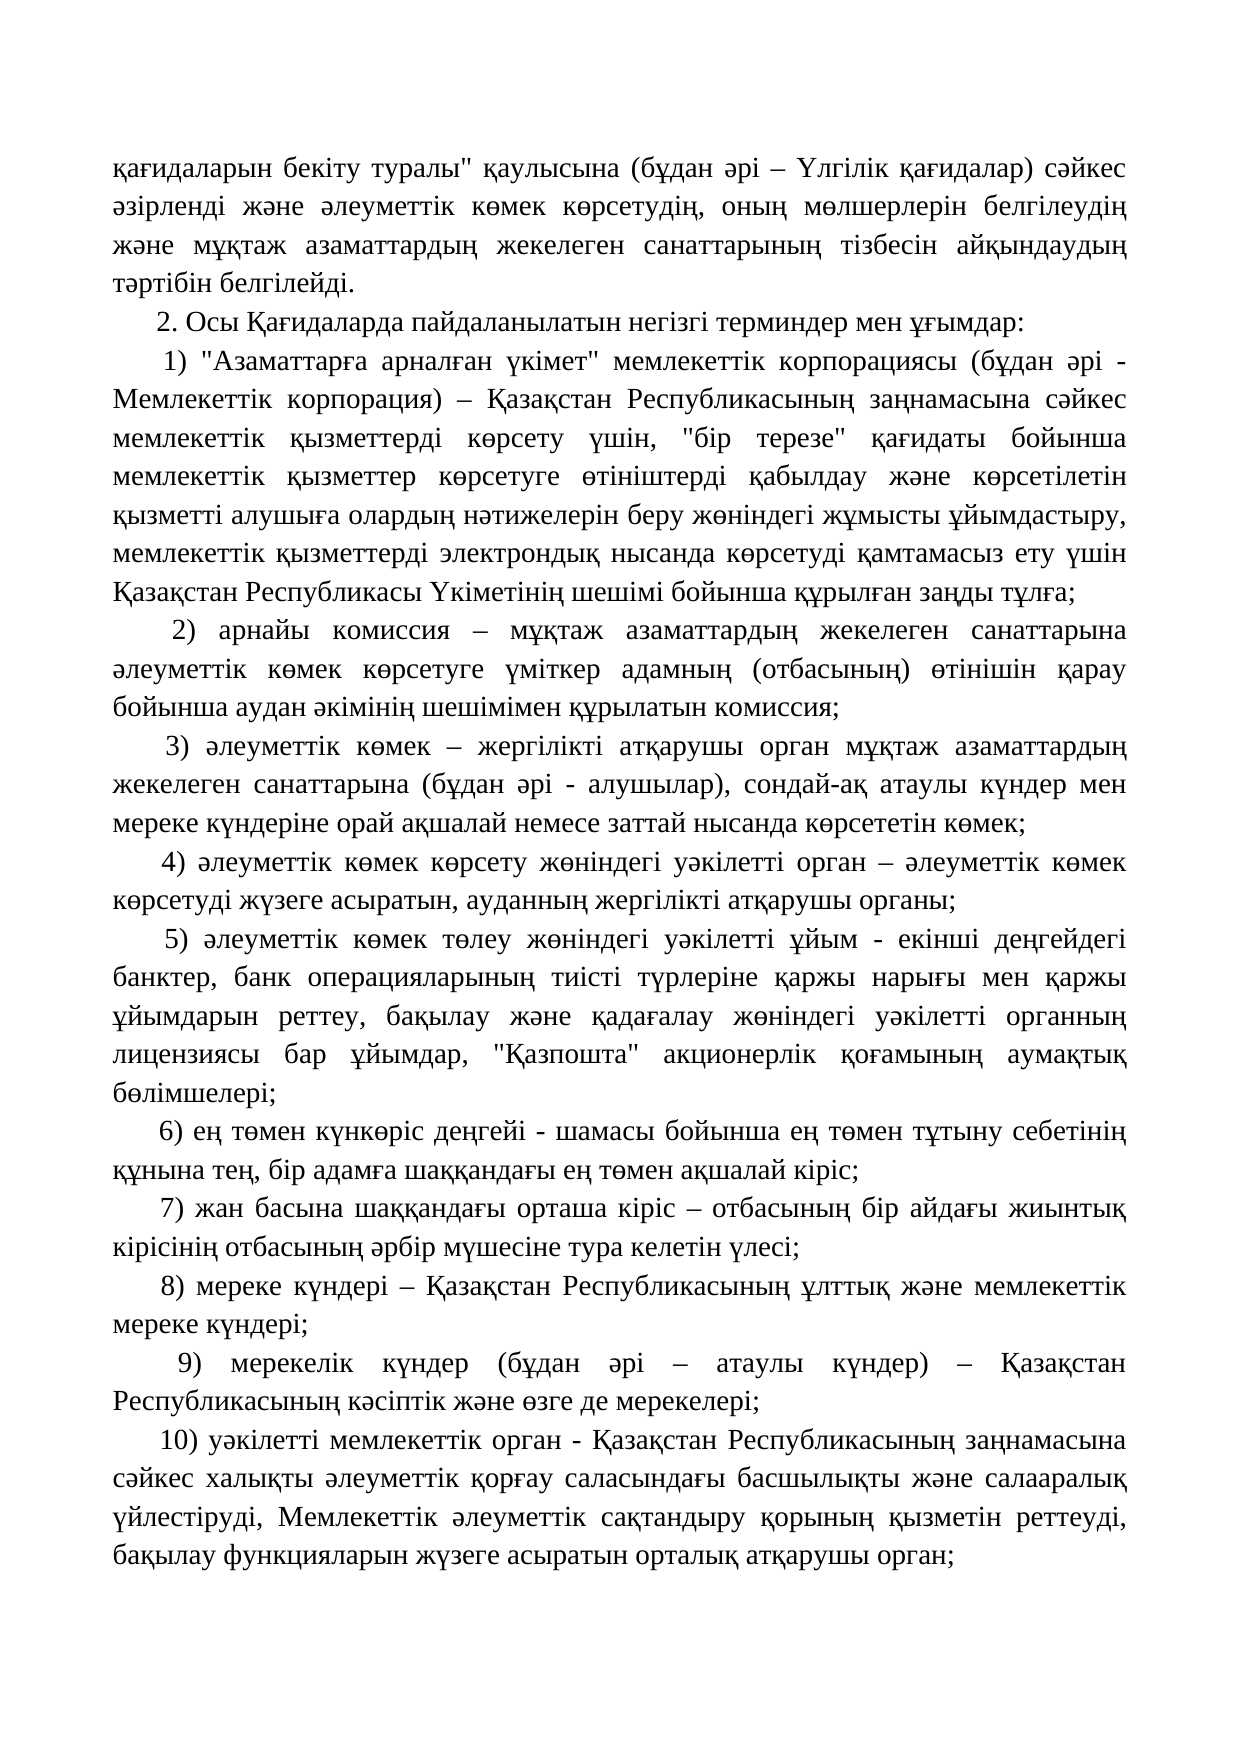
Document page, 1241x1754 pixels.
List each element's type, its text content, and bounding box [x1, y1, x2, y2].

text 6) ең төмен күнкөріс деңгейі - шамасы бойынша ең төмен тұтыну себетінің құнына тең, бір адамға шаққандағы ең төмен ақшалай кіріс; [112, 1113, 1128, 1186]
text 1) "Азаматтарға арналған үкімет" мемлекеттік корпорациясы (бұдан әрі - Мемлекеттік корпорация) – Қазақстан Республикасының заңнамасына сәйкес мемлекеттік қызметтерді көрсету үшін, "бір терезе" қағидаты бойынша мемлекеттік қызметтер көрсетуге өтініштерді қабылдау және көрсетілетін қызметті алушыға олардың нәтижелерін беру жөніндегі жұмысты ұйымдастыру, мемлекеттік қызметтерді электрондық нысанда көрсетуді қамтамасыз ету үшін Қазақстан Республикасы Үкіметінің шешімі бойынша құрылған заңды тұлға; [112, 343, 1128, 607]
text 3) әлеуметтік көмек – жергілікті атқарушы орган мұқтаж азаматтардың жекелеген санаттарына (бұдан әрі - алушылар), сондай-ақ атаулы күндер мен мереке күндеріне орай ақшалай немесе заттай нысанда көрсететін көмек; [112, 728, 1128, 839]
text 10) уәкілетті мемлекеттік орган - Қазақстан Республикасының заңнамасына сәйкес халықты әлеуметтік қорғау саласындағы басшылықты және салааралық үйлестіруді, Мемлекеттік әлеуметтік сақтандыру қорының қызметін реттеуді, бақылау функцияларын жүзеге асыратын орталық атқарушы орган; [112, 1422, 1128, 1571]
text 2) арнайы комиссия – мұқтаж азаматтардың жекелеген санаттарына әлеуметтік көмек көрсетуге үміткер адамның (отбасының) өтінішін қарау бойынша аудан әкімінің шешімімен құрылатын комиссия; [112, 612, 1128, 723]
text 8) мереке күндері – Қазақстан Республикасының ұлттық және мемлекеттік мереке күндері; [112, 1268, 1128, 1340]
text 4) әлеуметтік көмек көрсету жөніндегі уәкілетті орган – әлеуметтік көмек көрсетуді жүзеге асыратын, ауданның жергілікті атқарушы органы; [112, 844, 1128, 916]
text 7) жан басына шаққандағы орташа кіріс – отбасының бір айдағы жиынтық кірісінің отбасының әрбір мүшесіне тура келетін үлесі; [112, 1191, 1128, 1263]
text 2. Осы Қағидаларда пайдаланылатын негізгі терминдер мен ұғымдар: [112, 304, 1128, 338]
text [112, 150, 1128, 299]
text 9) мерекелік күндер (бұдан әрі – атаулы күндер) – Қазақстан Республикасының кәсіптік және өзге де мерекелері; [112, 1345, 1128, 1417]
text 5) әлеуметтік көмек төлеу жөніндегі уәкілетті ұйым - екінші деңгейдегі банктер, банк операцияларының тиісті түрлеріне қаржы нарығы мен қаржы ұйымдарын реттеу, бақылау және қадағалау жөніндегі уәкілетті органның лицензиясы бар ұйымдар, "Қазпошта" акционерлік қоғамының аумақтық бөлімшелері; [112, 921, 1128, 1108]
